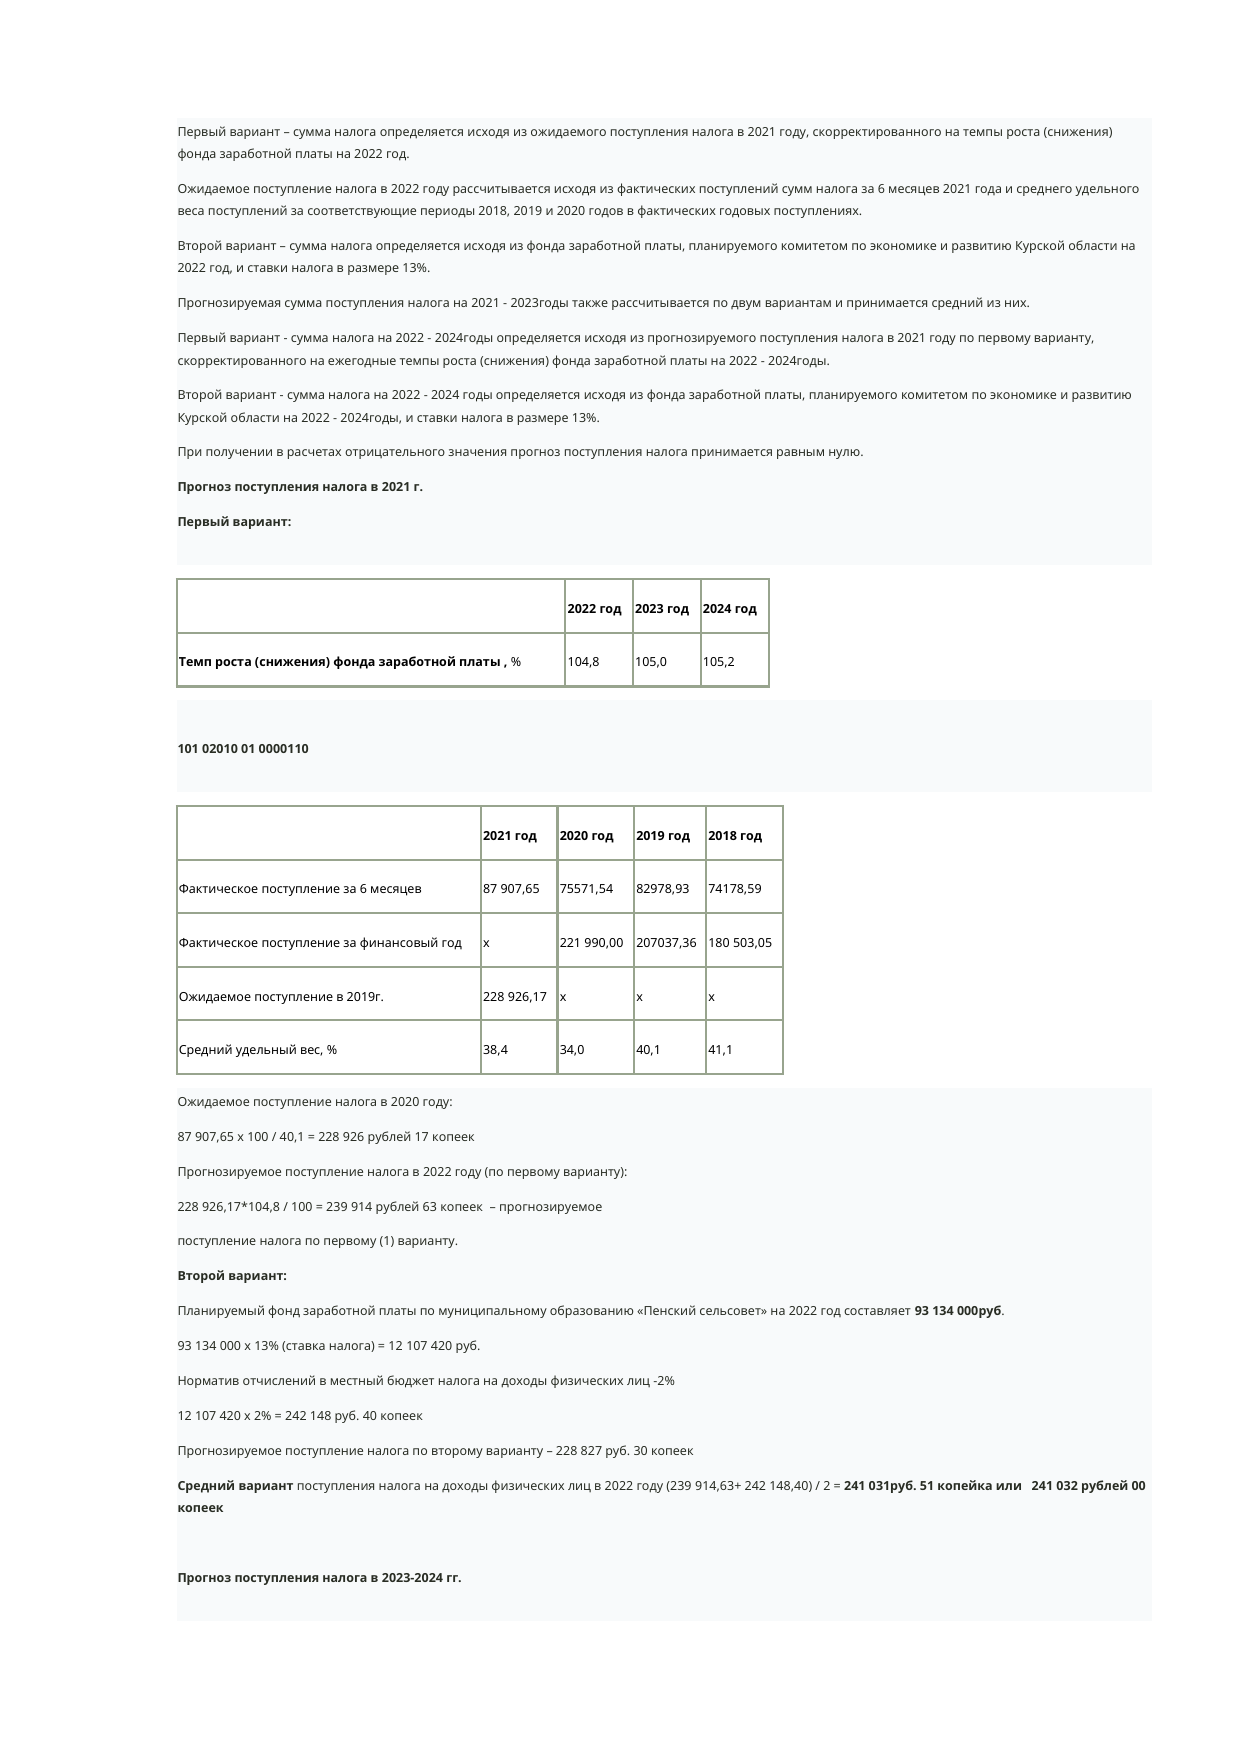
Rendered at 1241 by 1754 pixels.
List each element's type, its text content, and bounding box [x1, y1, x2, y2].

text 12 107 420 х 2% = 242 148 руб. 40 копеек [177, 1402, 1152, 1424]
table_cell 75571,54 [559, 861, 633, 912]
text Первый вариант - сумма налога на 2022 - 2024годы определяется исходя из прогнозируемого поступления налога в 2021 году по первому варианту, скорректированного на ежегодные темпы роста (снижения) фонда заработной платы на 2022 - 2024годы. [177, 324, 1152, 369]
table_cell 82978,93 [635, 861, 705, 912]
table_header 2019 год [635, 807, 705, 858]
text При получении в расчетах отрицательного значения прогноз поступления налога принимается равным нулю. [177, 438, 1152, 461]
table_header 2024 год [702, 580, 768, 632]
table_cell 228 926,17 [482, 968, 556, 1019]
table_cell х [635, 968, 705, 1019]
table_cell х [707, 968, 782, 1019]
table_header 2020 год [559, 807, 633, 858]
table_cell х [482, 914, 556, 966]
text Прогнозируемая сумма поступления налога на 2021 - 2023годы также рассчитывается по двум вариантам и принимается средний из них. [177, 289, 1152, 312]
table_header 2023 год [634, 580, 700, 632]
text 228 926,17*104,8 / 100 = 239 914 рублей 63 копеек – прогнозируемое [177, 1192, 1152, 1215]
text 93 134 000 х 13% (ставка налога) = 12 107 420 руб. [177, 1332, 1152, 1354]
text Второй вариант: [177, 1262, 1152, 1284]
text поступление налога по первому (1) варианту. [177, 1227, 1152, 1249]
table_cell х [559, 968, 633, 1019]
table_cell 74178,59 [707, 861, 782, 912]
text Прогноз поступления налога в 2023-2024 гг. [177, 1564, 1152, 1586]
text 101 02010 01 0000110 [177, 735, 1152, 757]
text Ожидаемое поступление налога в 2022 году рассчитывается исходя из фактических поступлений сумм налога за 6 месяцев 2021 года и среднего удельного веса поступлений за соответствующие периоды 2018, 2019 и 2020 годов в фактических годовых поступлениях. [177, 175, 1152, 219]
text Первый вариант – сумма налога определяется исходя из ожидаемого поступления налога в 2021 году, скорректированного на темпы роста (снижения) фонда заработной платы на 2022 год. [177, 118, 1152, 162]
table_cell 207037,36 [635, 914, 705, 966]
table_cell 221 990,00 [559, 914, 633, 966]
table_cell 34,0 [559, 1021, 633, 1073]
text Прогноз поступления налога в 2021 г. [177, 473, 1152, 496]
text Средний вариант поступления налога на доходы физических лиц в 2022 году (239 914,63+ 242 148,40) / 2 = 241 031руб. 51 копейка или 241 032 рублей 00 копеек [177, 1472, 1152, 1516]
table_cell 105,2 [702, 634, 768, 685]
table_cell Фактическое поступление за финансовый год [178, 914, 480, 966]
table_cell Ожидаемое поступление в 2019г. [178, 968, 480, 1019]
text Ожидаемое поступление налога в 2020 году: [177, 1088, 1152, 1110]
text Второй вариант - сумма налога на 2022 - 2024 годы определяется исходя из фонда заработной платы, планируемого комитетом по экономике и развитию Курской области на 2022 - 2024годы, и ставки налога в размере 13%. [177, 381, 1152, 426]
table_cell Фактическое поступление за 6 месяцев [178, 861, 480, 912]
table_header 2022 год [566, 580, 632, 632]
text Второй вариант – сумма налога определяется исходя из фонда заработной платы, планируемого комитетом по экономике и развитию Курской области на 2022 год, и ставки налога в размере 13%. [177, 232, 1152, 277]
table_header [178, 580, 564, 632]
text Первый вариант: [177, 508, 1152, 530]
table_cell 38,4 [482, 1021, 556, 1073]
table_cell Средний удельный вес, % [178, 1021, 480, 1073]
table_cell Темп роста (снижения) фонда заработной платы , % [178, 634, 564, 685]
table_cell 40,1 [635, 1021, 705, 1073]
table_header [178, 807, 480, 858]
text Прогнозируемое поступление налога в 2022 году (по первому варианту): [177, 1158, 1152, 1180]
text Норматив отчислений в местный бюджет налога на доходы физических лиц -2% [177, 1367, 1152, 1389]
table_cell 41,1 [707, 1021, 782, 1073]
table_cell 105,0 [634, 634, 700, 685]
table_header 2018 год [707, 807, 782, 858]
text Планируемый фонд заработной платы по муниципальному образованию «Пенский сельсовет» на 2022 год составляет 93 134 000руб. [177, 1297, 1152, 1319]
text Прогнозируемое поступление налога по второму варианту – 228 827 руб. 30 копеек [177, 1437, 1152, 1459]
table_cell 104,8 [566, 634, 632, 685]
table_cell 87 907,65 [482, 861, 556, 912]
text 87 907,65 х 100 / 40,1 = 228 926 рублей 17 копеек [177, 1123, 1152, 1145]
table_header 2021 год [482, 807, 556, 858]
table_cell 180 503,05 [707, 914, 782, 966]
